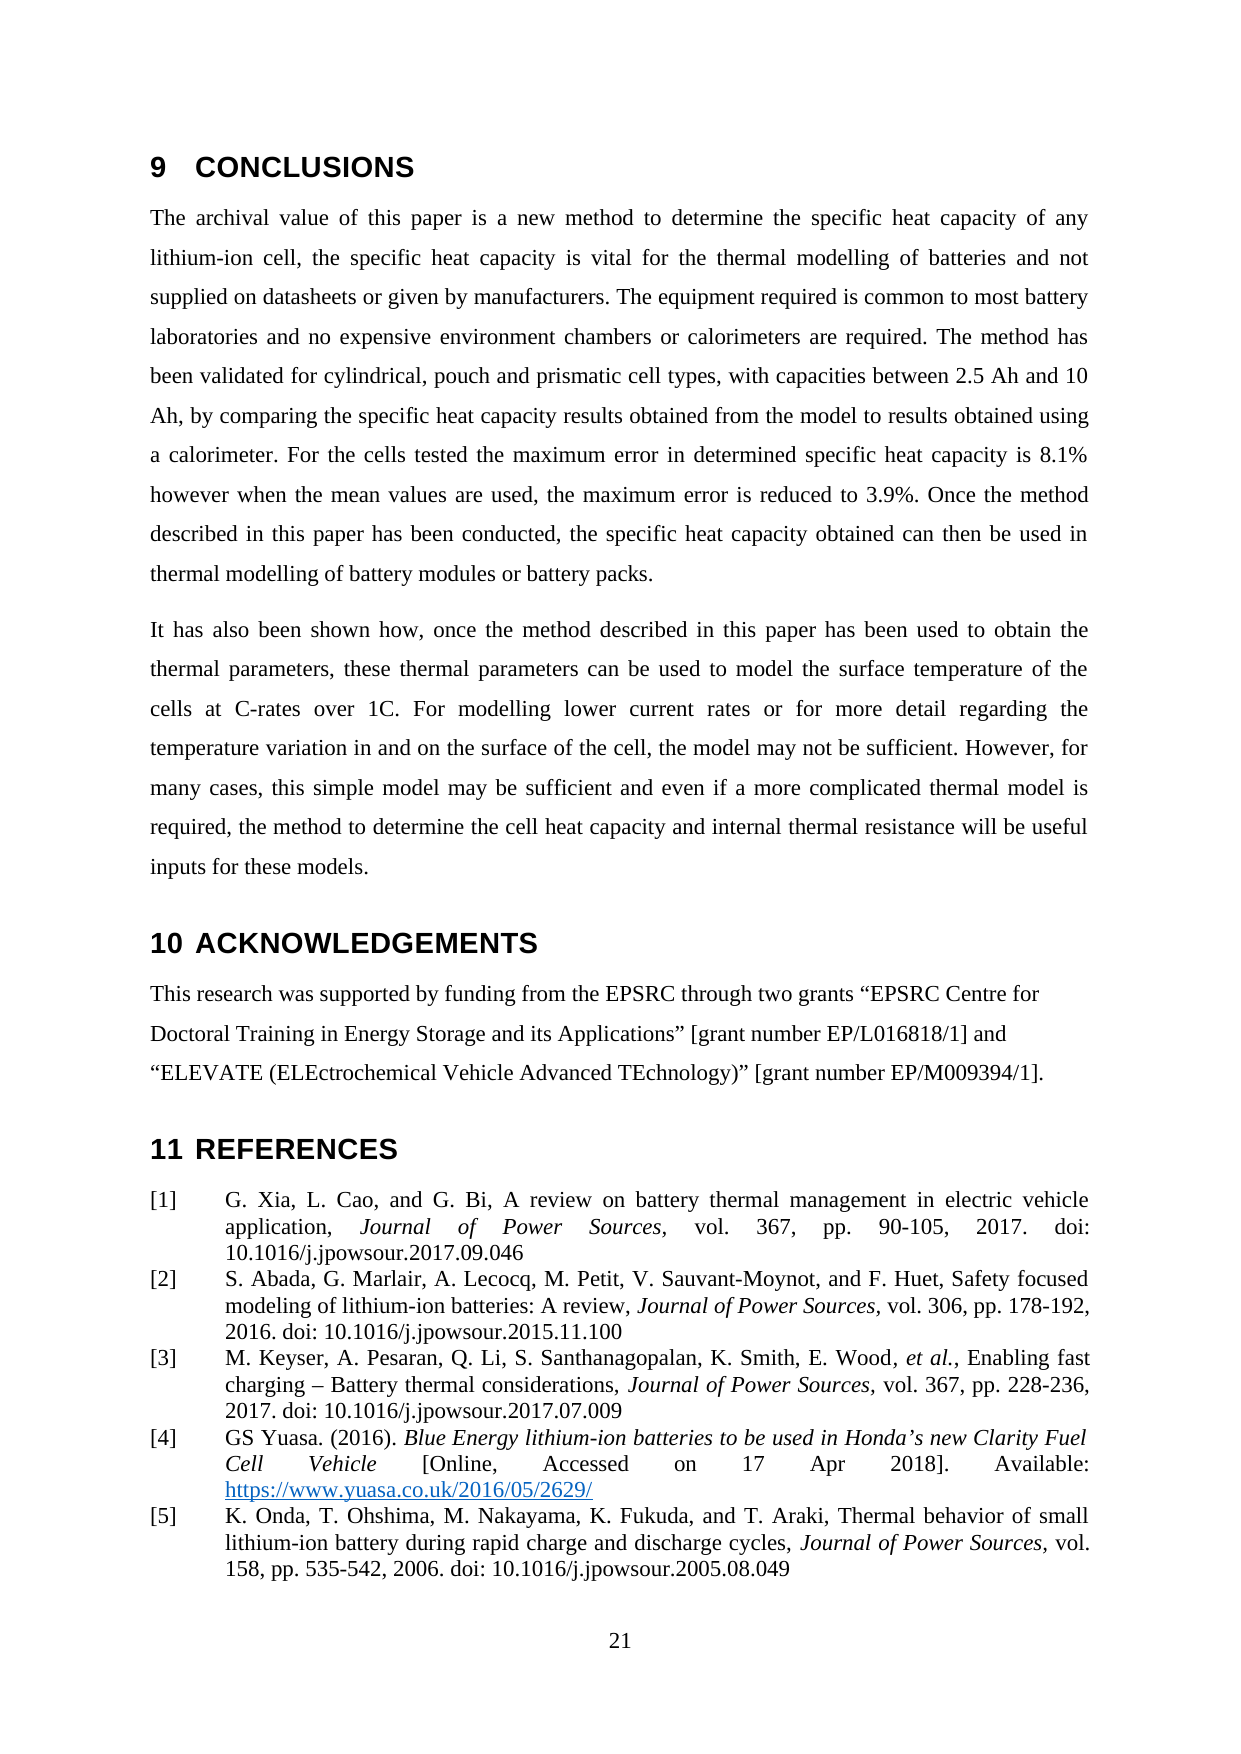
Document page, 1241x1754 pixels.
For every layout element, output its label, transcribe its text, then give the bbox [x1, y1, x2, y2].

text [4] GS Yuasa. (2016). Blue Energy lithium-ion batteries to be used in Honda’s new Clarity Fuel Cell Vehicle [Online, Accessed on 17 Apr 2018]. Available: https://www.yuasa.co.uk/2016/05/2629/ [150, 1423, 1090, 1503]
text [5] K. Onda, T. Ohshima, M. Nakayama, K. Fukuda, and T. Araki, Thermal behavior of small lithium-ion battery during rapid charge and discharge cycles, Journal of Power Sources, vol. 158, pp. 535-542, 2006. doi: 10.1016/j.jpowsour.2005.08.049 [150, 1503, 1090, 1582]
text [2] S. Abada, G. Marlair, A. Lecocq, M. Petit, V. Sauvant-Moynot, and F. Huet, Safety focused modeling of lithium-ion batteries: A review, Journal of Power Sources, vol. 306, pp. 178-192, 2016. doi: 10.1016/j.jpowsour.2015.11.100 [150, 1265, 1090, 1344]
subtitle Conclusions [150, 150, 1090, 183]
text [1] G. Xia, L. Cao, and G. Bi, A review on battery thermal management in electric vehicle application, Journal of Power Sources, vol. 367, pp. 90-105, 2017. doi: 10.1016/j.jpowsour.2017.09.046 [150, 1186, 1090, 1265]
subtitle Acknowledgements [150, 926, 1090, 959]
text [3] M. Keyser, A. Pesaran, Q. Li, S. Santhanagopalan, K. Smith, E. Wood, et al., Enabling fast charging – Battery thermal considerations, Journal of Power Sources, vol. 367, pp. 228-236, 2017. doi: 10.1016/j.jpowsour.2017.07.009 [150, 1344, 1090, 1423]
text It has also been shown how, once the method described in this paper has been used to obtain the thermal parameters, these thermal parameters can be used to model the surface temperature of the cells at C-rates over 1C. For modelling lower current rates or for more detail regarding the temperature variation in and on the surface of the cell, the model may not be sufficient. However, for many cases, this simple model may be sufficient and even if a more complicated thermal model is required, the method to determine the cell heat capacity and internal thermal resistance will be useful inputs for these models. [150, 616, 1090, 879]
text This research was supported by funding from the EPSRC through two grants “EPSRC Centre for Doctoral Training in Energy Storage and its Applications” [grant number EP/L016818/1] and “ELEVATE (ELEctrochemical Vehicle Advanced TEchnology)” [grant number EP/M009394/1]. [150, 980, 1090, 1085]
subtitle References [150, 1132, 1090, 1165]
text The archival value of this paper is a new method to determine the specific heat capacity of any lithium-ion cell, the specific heat capacity is vital for the thermal modelling of batteries and not supplied on datasheets or given by manufacturers. The equipment required is common to most battery laboratories and no expensive environment chambers or calorimeters are required. The method has been validated for cylindrical, pouch and prismatic cell types, with capacities between 2.5 Ah and 10 Ah, by comparing the specific heat capacity results obtained from the model to results obtained using a calorimeter. For the cells tested the maximum error in determined specific heat capacity is 8.1% however when the mean values are used, the maximum error is reduced to 3.9%. Once the method described in this paper has been conducted, the specific heat capacity obtained can then be used in thermal modelling of battery modules or battery packs. [150, 204, 1090, 586]
